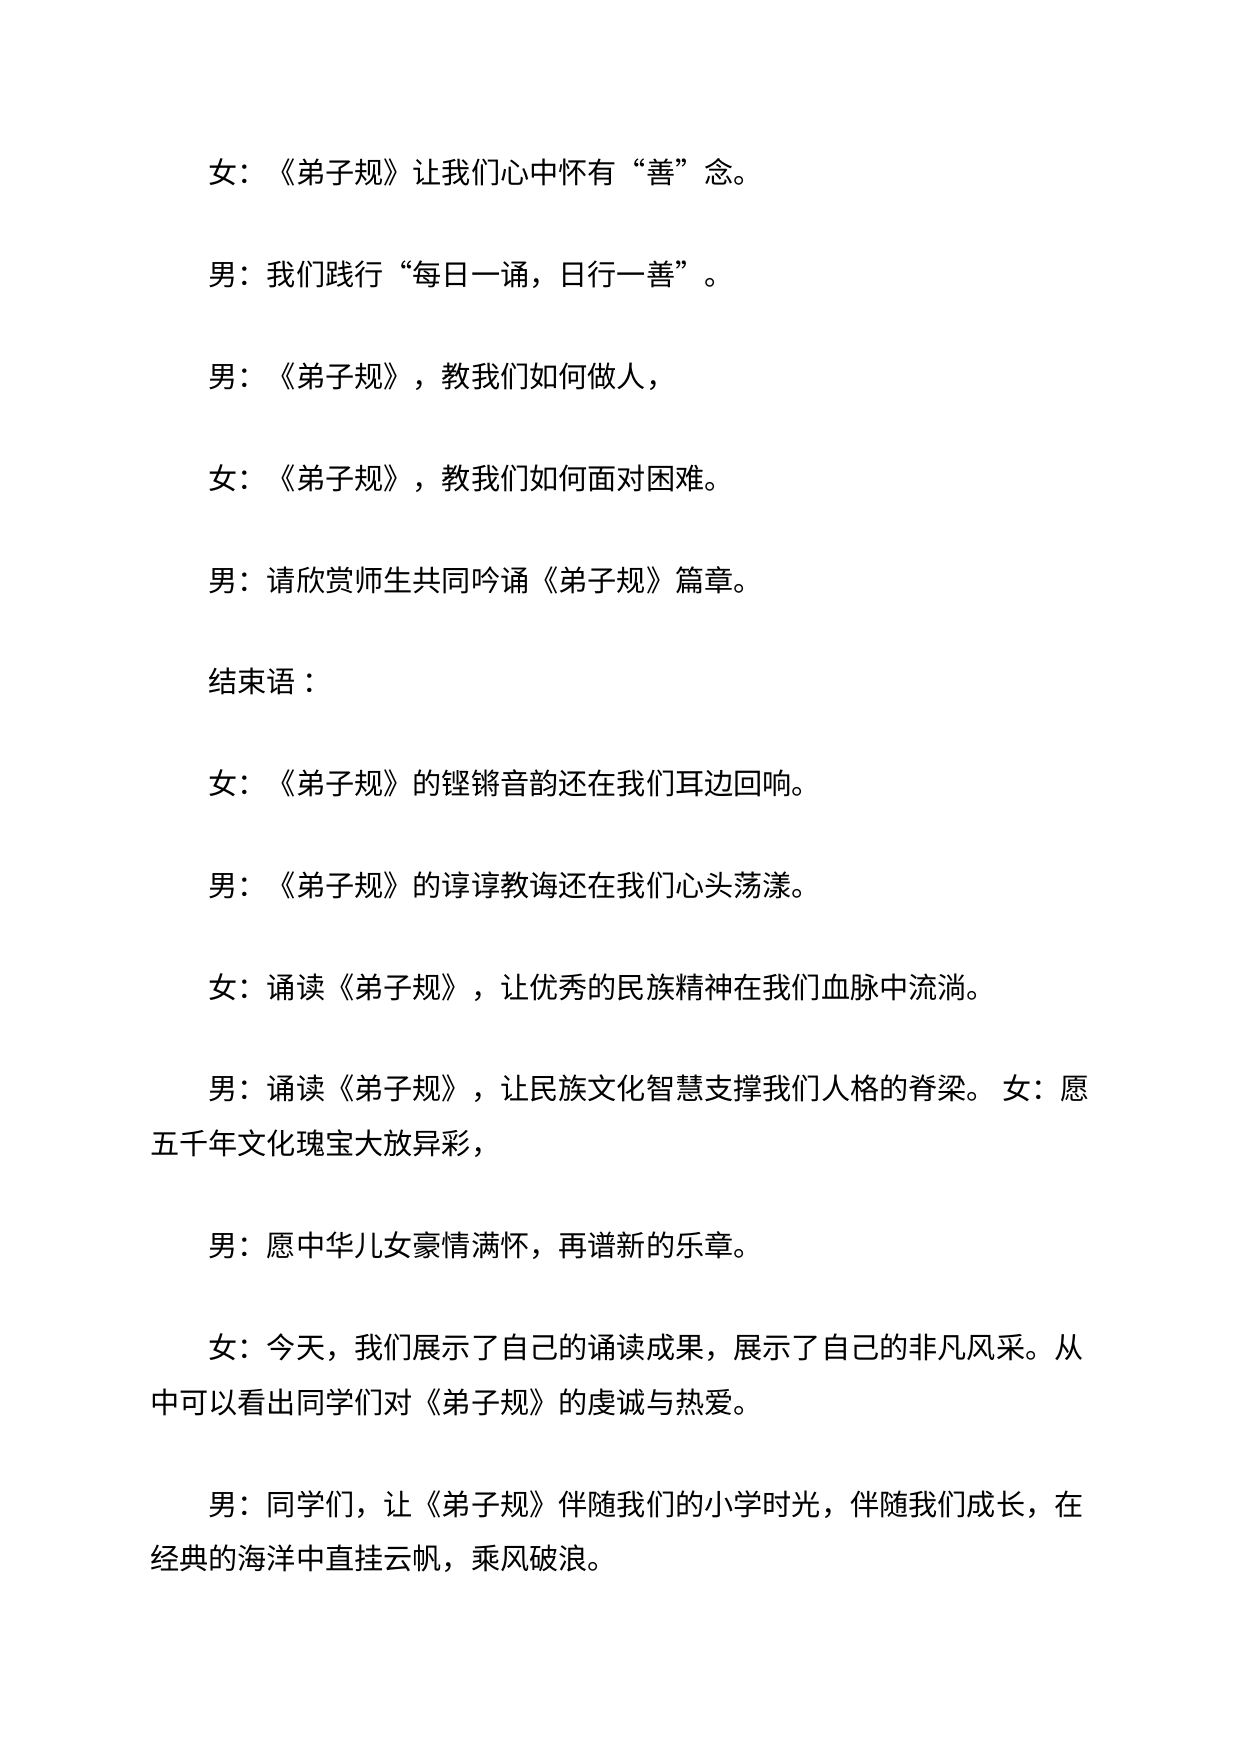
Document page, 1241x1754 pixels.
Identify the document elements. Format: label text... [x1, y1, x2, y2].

text 男：《弟子规》，教我们如何做人， [150, 353, 1090, 396]
text 女：《弟子规》的铿锵音韵还在我们耳边回响。 [150, 761, 1090, 803]
text 男：《弟子规》的谆谆教诲还在我们心头荡漾。 [150, 862, 1090, 905]
text 结束语 ： [150, 659, 1090, 701]
text 男：诵读《弟子规》，让民族文化智慧支撑我们人格的脊梁。 女：愿五千年文化瑰宝大放异彩， [150, 1066, 1090, 1163]
text 男：请欣赏师生共同吟诵《弟子规》篇章。 [150, 557, 1090, 599]
text 男：同学们，让《弟子规》伴随我们的小学时光，伴随我们成长，在经典的海洋中直挂云帆，乘风破浪。 [150, 1481, 1090, 1578]
text 男：我们践行“每日一诵，日行一善”。 [150, 252, 1090, 294]
text 女：《弟子规》让我们心中怀有“善”念。 [150, 150, 1090, 192]
text 男：愿中华儿女豪情满怀，再谱新的乐章。 [150, 1223, 1090, 1265]
text 女：诵读《弟子规》，让优秀的民族精神在我们血脉中流淌。 [150, 964, 1090, 1006]
text 女：今天，我们展示了自己的诵读成果，展示了自己的非凡风采。从中可以看出同学们对《弟子规》的虔诚与热爱。 [150, 1324, 1090, 1422]
text 女：《弟子规》，教我们如何面对困难。 [150, 455, 1090, 498]
